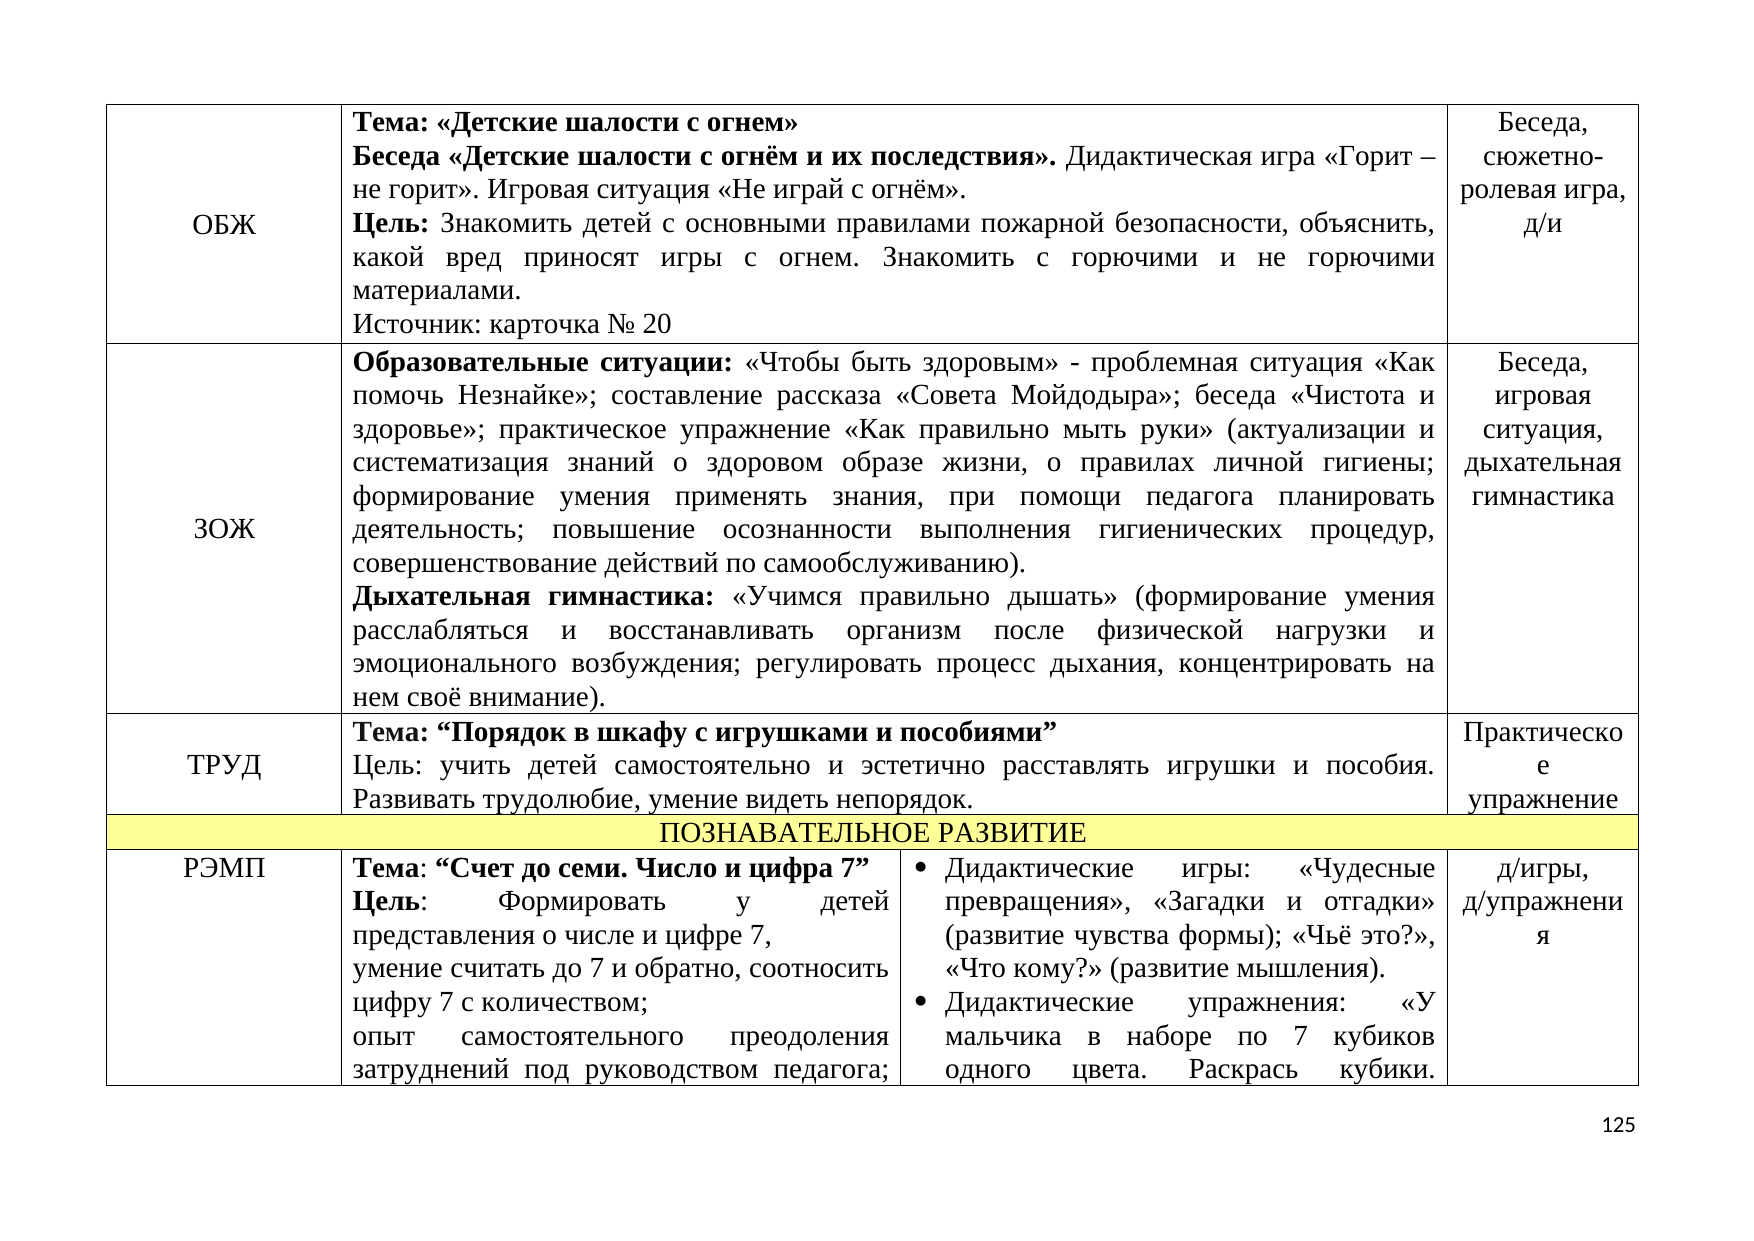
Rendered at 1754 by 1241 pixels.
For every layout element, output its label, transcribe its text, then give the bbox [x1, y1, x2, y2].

table_cell Тема: “Порядок в шкафу с игрушками и пособиями” Цель: учить детей самостоятельно и эстетично расставлять игрушки и пособия. Развивать трудолюбие, умение видеть непорядок. [342, 714, 1447, 814]
table_cell Тема: «Детские шалости с огнем» Беседа «Детские шалости с огнём и их последствия». Дидактическая игра «Горит – не горит». Игровая ситуация «Не играй с огнём». Цель: Знакомить детей с основными правилами пожарной безопасности, объяснить, какой вред приносят игры с огнем. Знакомить с горючими и не горючими материалами. Источник: карточка № 20 [342, 105, 1447, 343]
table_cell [901, 850, 1447, 1085]
table_cell ОБЖ [107, 105, 341, 343]
table_cell ЗОЖ [107, 344, 341, 713]
table_cell ПОЗНАВАТЕЛЬНОЕ РАЗВИТИЕ [107, 815, 1638, 849]
table_cell Практическое упражнение [1448, 714, 1638, 814]
table_cell РЭМП [107, 850, 341, 1085]
table_cell ТРУД [107, 714, 341, 814]
table_cell Беседа, сюжетно-ролевая игра, д/и [1448, 105, 1638, 343]
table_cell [1448, 850, 1638, 1085]
table_cell Образовательные ситуации: «Чтобы быть здоровым» - проблемная ситуация «Как помочь Незнайке»; составление рассказа «Совета Мойдодыра»; беседа «Чистота и здоровье»; практическое упражнение «Как правильно мыть руки» (актуализации и систематизация знаний о здоровом образе жизни, о правилах личной гигиены; формирование умения применять знания, при помощи педагога планировать деятельность; повышение осознанности выполнения гигиенических процедур, совершенствование действий по самообслуживанию). Дыхательная гимнастика: «Учимся правильно дышать» (формирование умения расслабляться и восстанавливать организм после физической нагрузки и эмоционального возбуждения; регулировать процесс дыхания, концентрировать на нем своё внимание). [342, 344, 1447, 713]
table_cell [342, 850, 900, 1085]
table_cell Беседа, игровая ситуация, дыхательная гимнастика [1448, 344, 1638, 713]
